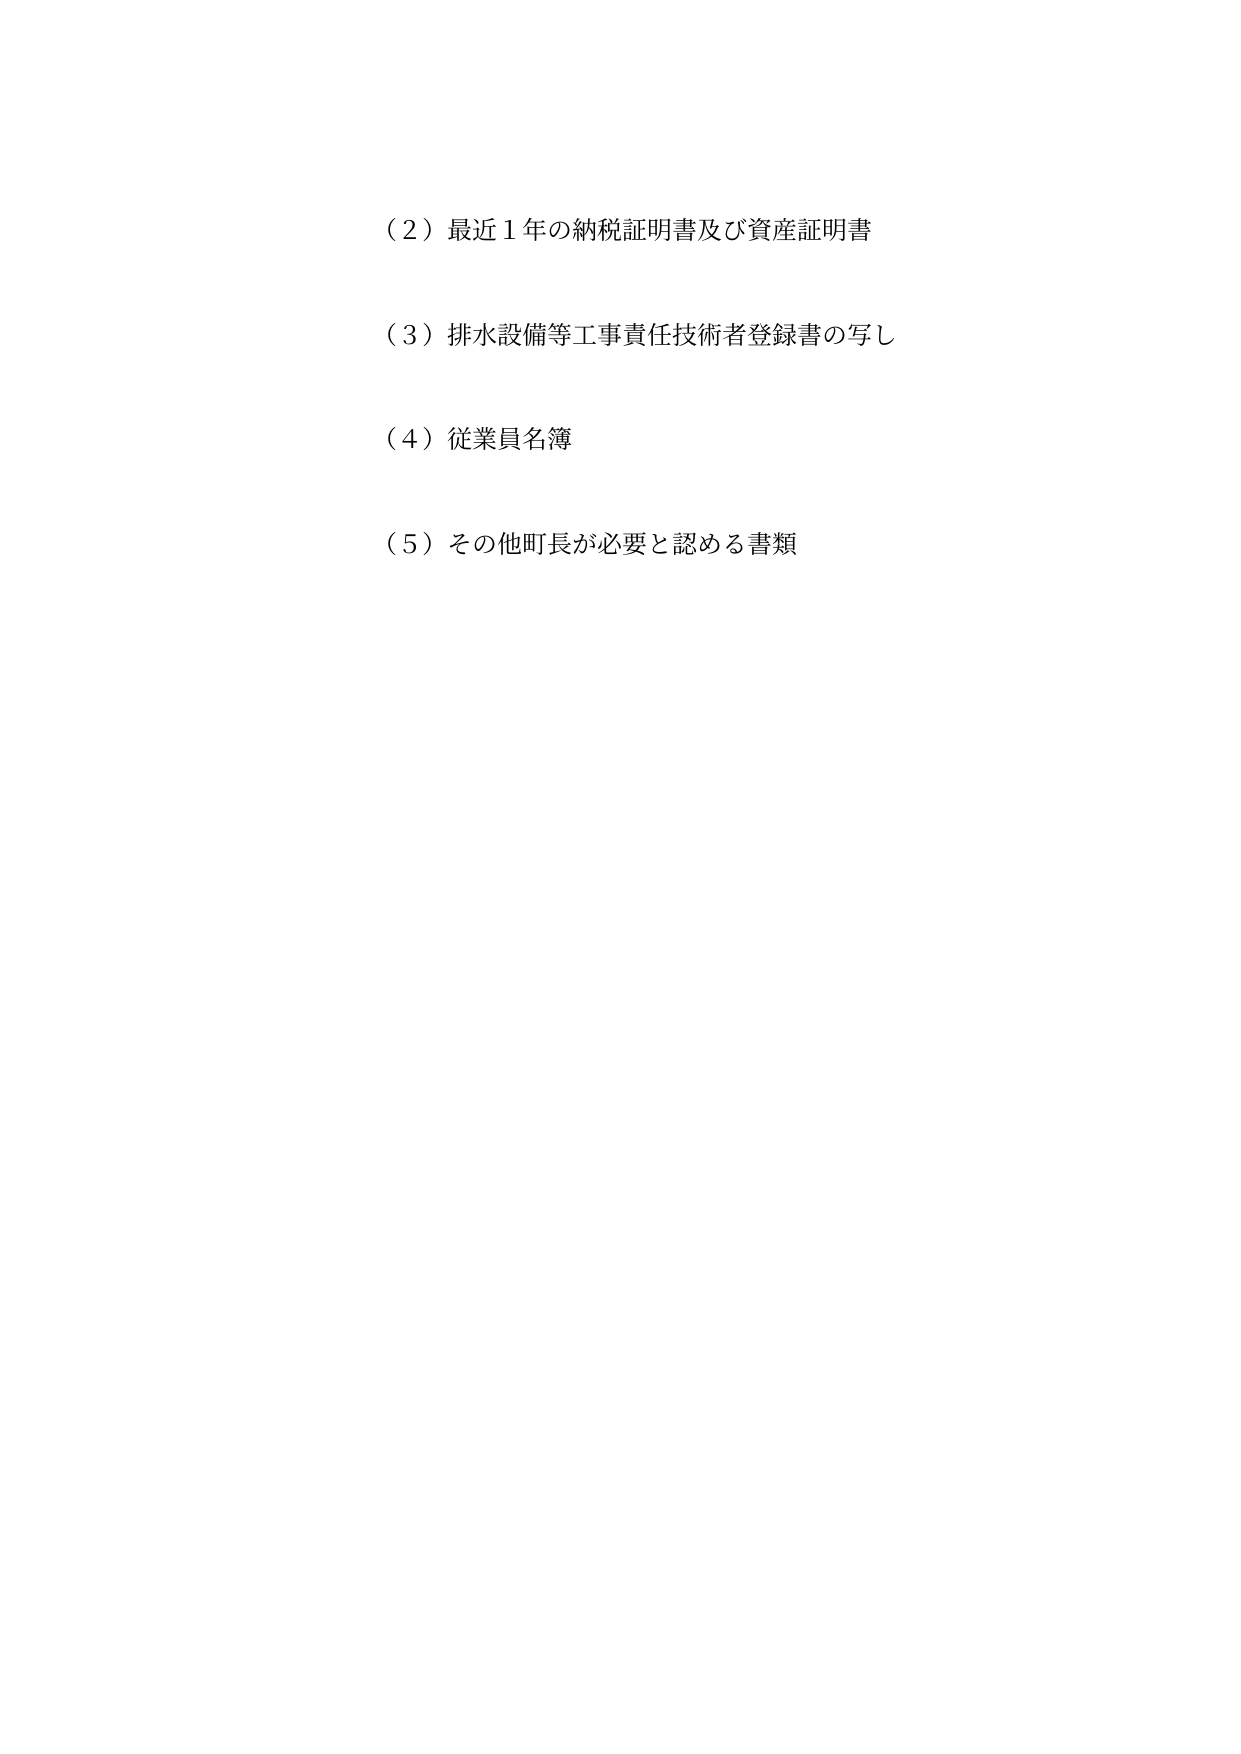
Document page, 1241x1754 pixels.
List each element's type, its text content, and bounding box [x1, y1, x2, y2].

text （４）従業員名簿 [148, 403, 1092, 473]
text （５）その他町長が必要と認める書類 [148, 508, 1092, 578]
text （３）排水設備等工事責任技術者登録書の写し [148, 298, 1092, 368]
text （２）最近１年の納税証明書及び資産証明書 [148, 194, 1092, 263]
